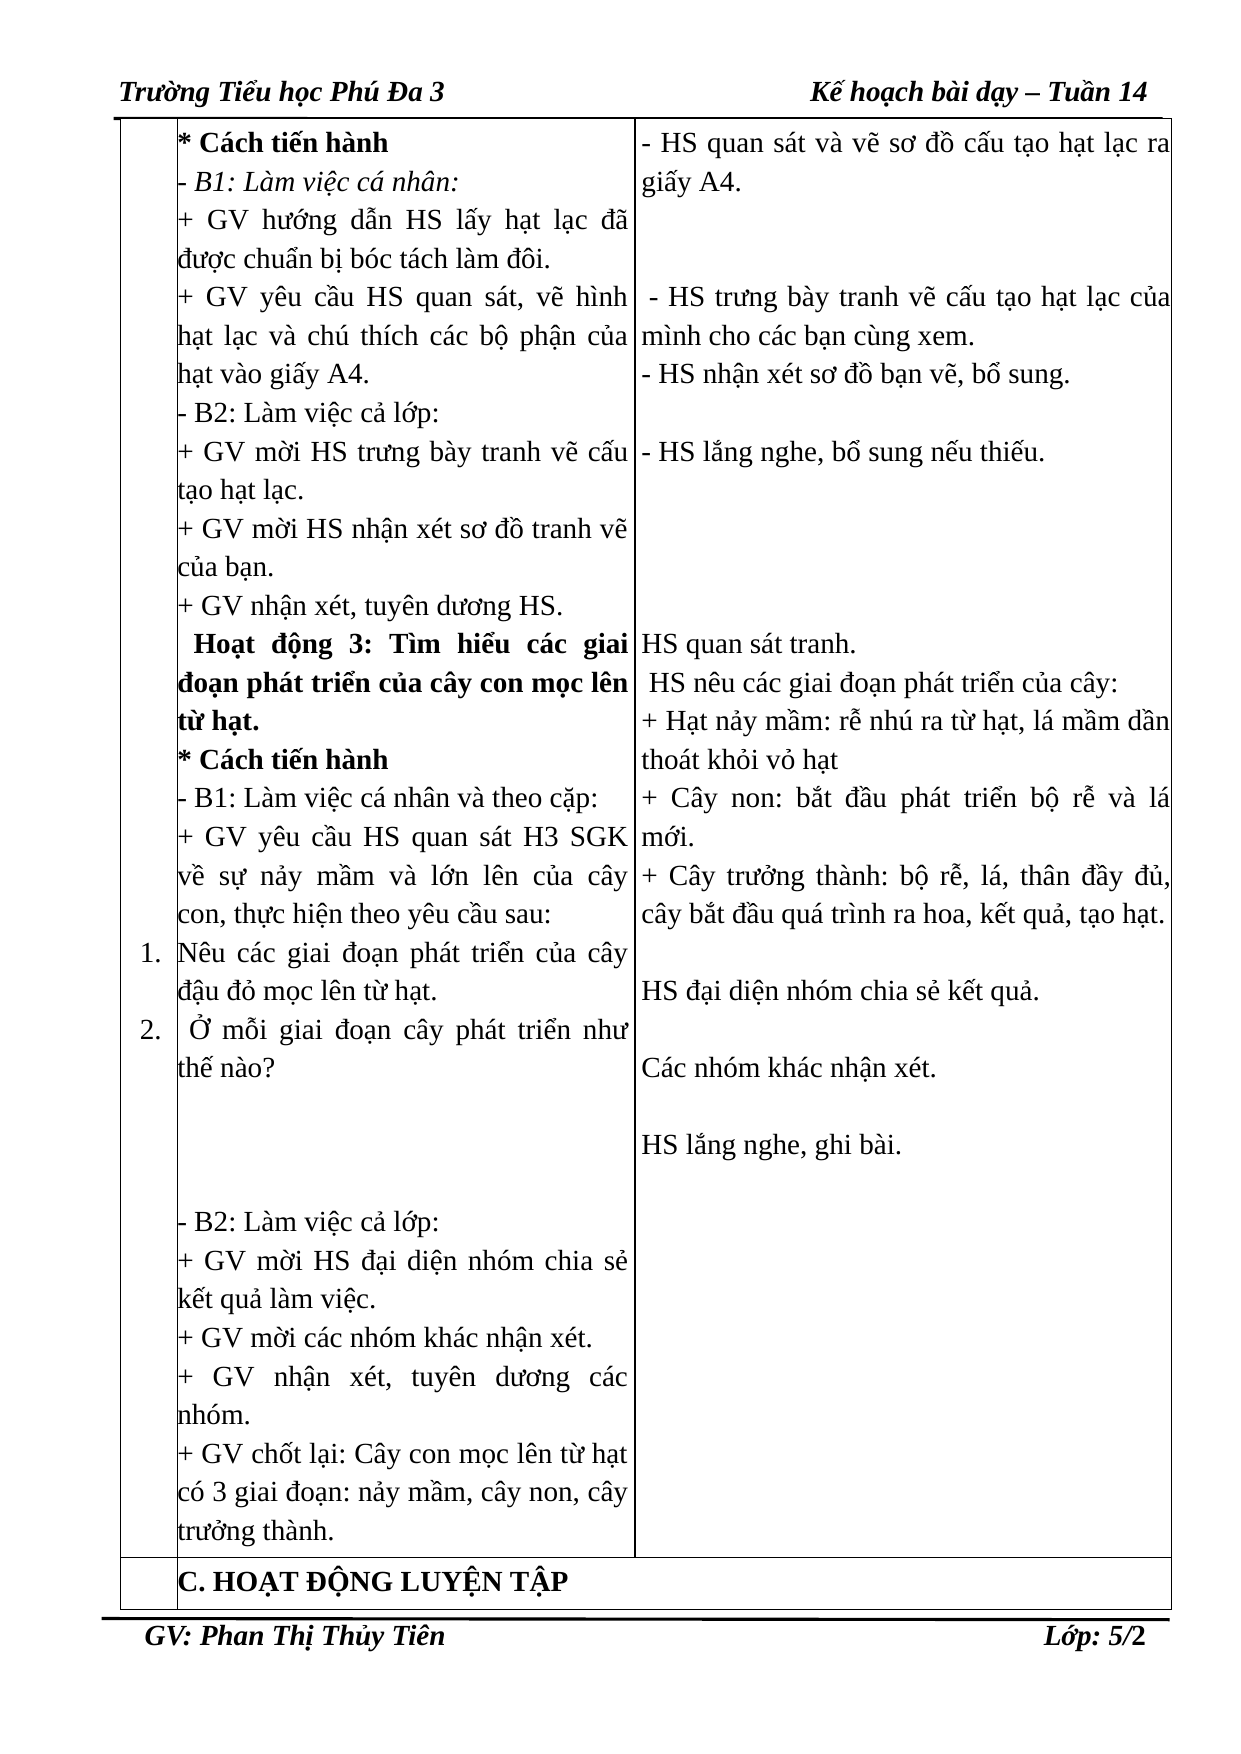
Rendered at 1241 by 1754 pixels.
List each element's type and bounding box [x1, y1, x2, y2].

table_cell [178, 1558, 1171, 1609]
table_cell [121, 119, 177, 1557]
table_cell [178, 119, 634, 1557]
table_cell [121, 1558, 177, 1609]
table_cell [636, 119, 1171, 1557]
